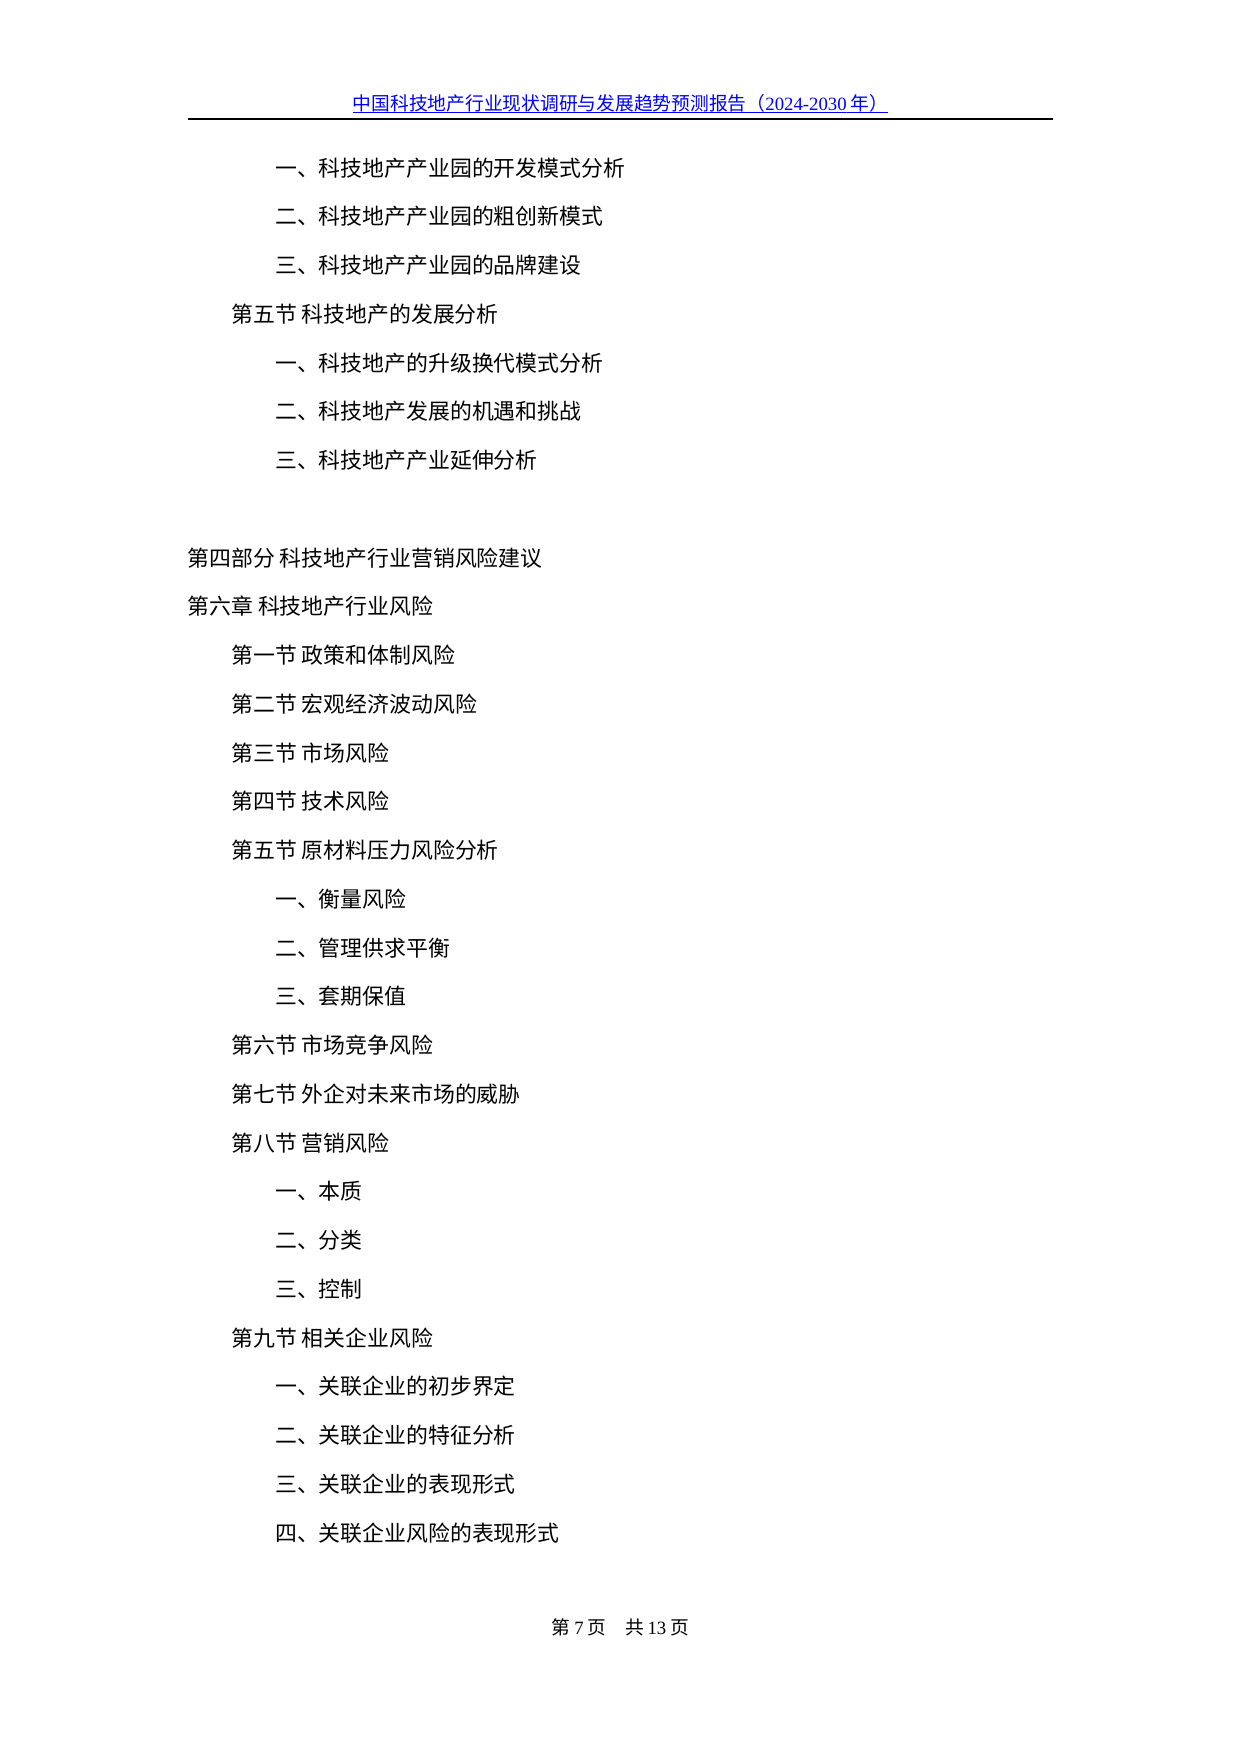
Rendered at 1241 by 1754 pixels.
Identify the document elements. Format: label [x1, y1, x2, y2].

text [187, 150, 1053, 1548]
